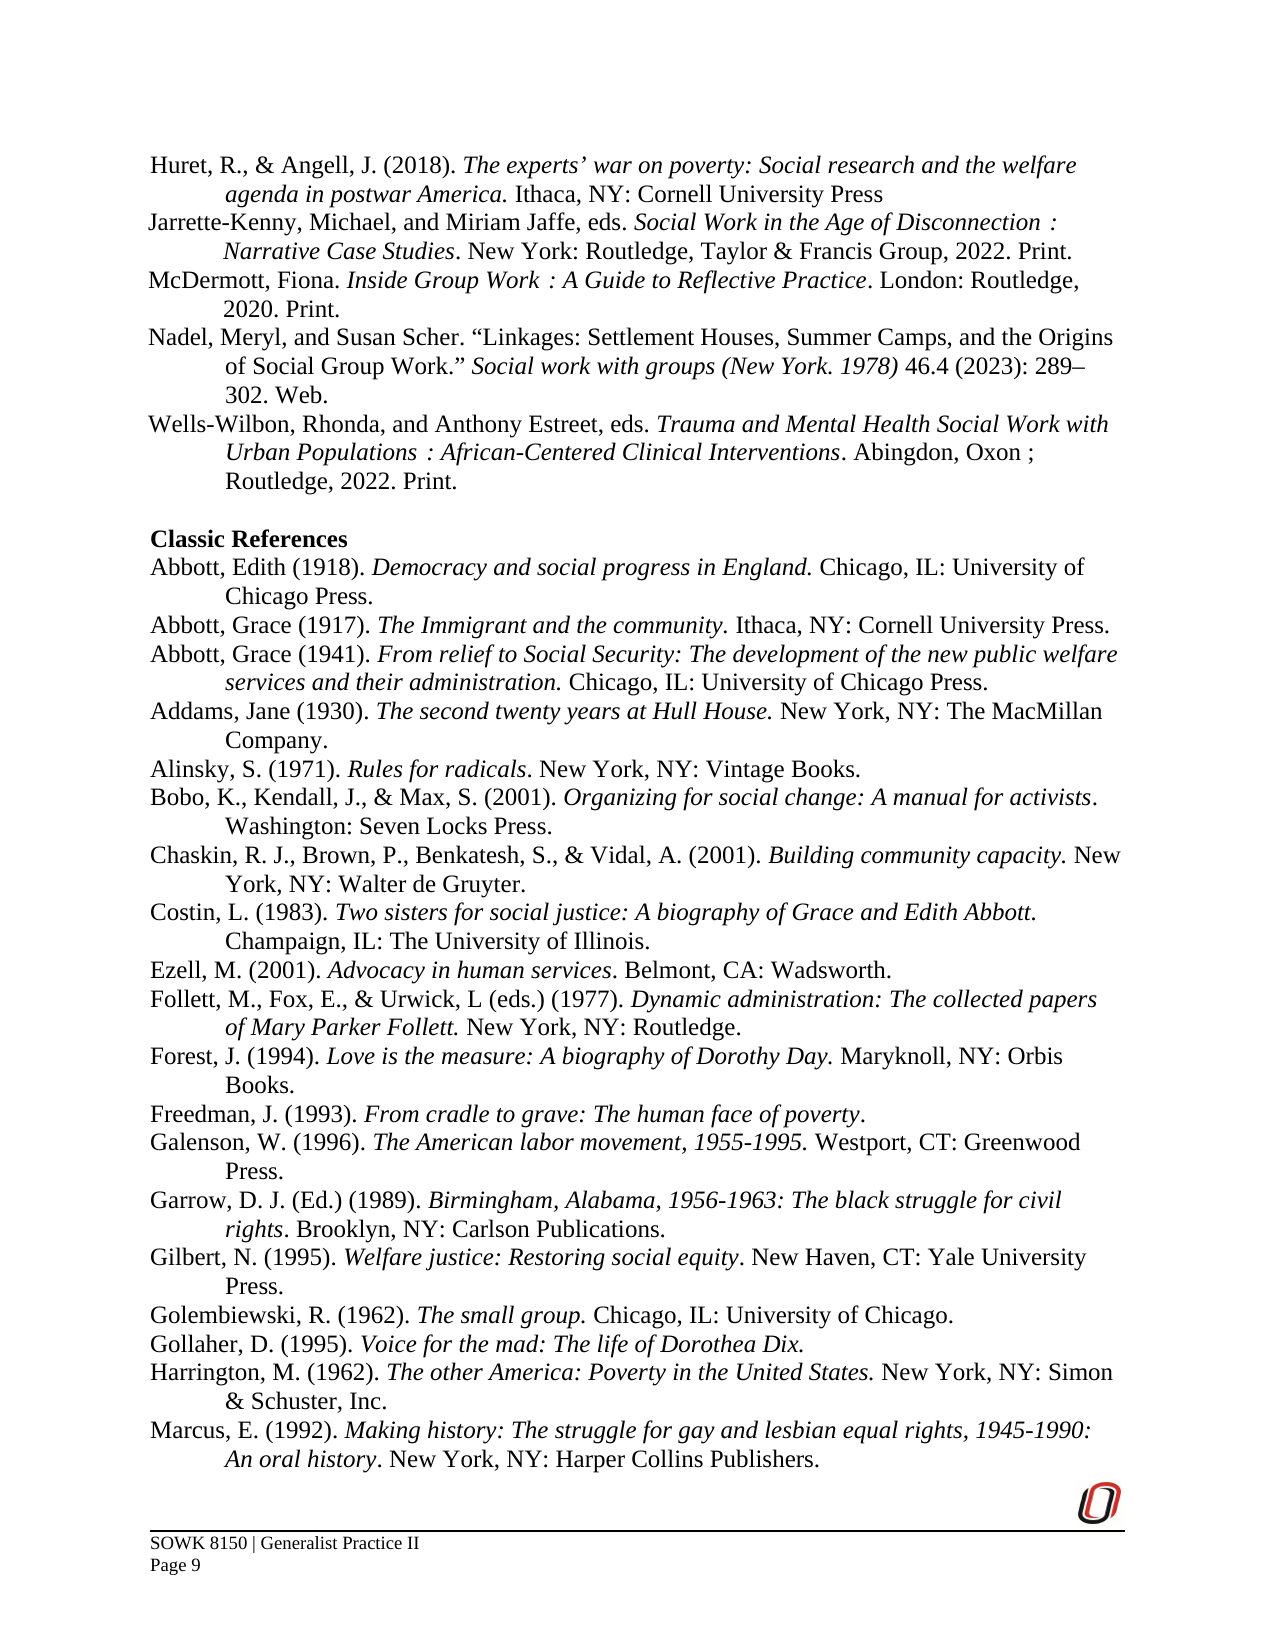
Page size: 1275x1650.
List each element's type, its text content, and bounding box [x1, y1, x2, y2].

text Harrington, M. (1962). The other America: Poverty in the United States. New York, NY: Simon & Schuster, Inc. [150, 1357, 1125, 1415]
text Nadel, Meryl, and Susan Scher. “Linkages: Settlement Houses, Summer Camps, and the Origins [148, 322, 1127, 351]
text 2020. Print. [148, 294, 1127, 322]
text Forest, J. (1994). Love is the measure: A biography of Dorothy Day. Maryknoll, NY: Orbis Books. [150, 1041, 1125, 1099]
text Abbott, Edith (1918). Democracy and social progress in England. Chicago, IL: University of Chicago Press. [150, 552, 1125, 610]
text of Social Group Work.” Social work with groups (New York. 1978) 46.4 (2023): 289–302. Web. [225, 351, 1127, 409]
text Gollaher, D. (1995). Voice for the mad: The life of Dorothea Dix. [150, 1329, 1125, 1357]
text Huret, R., & Angell, J. (2018). The experts’ war on poverty: Social research and the welfare agenda in postwar America. Ithaca, NY: Cornell University Press [150, 150, 1125, 207]
text Classic References [150, 524, 1125, 552]
text McDermott, Fiona. Inside Group Work : A Guide to Reflective Practice. London: Routledge, [148, 265, 1127, 294]
text Costin, L. (1983). Two sisters for social justice: A biography of Grace and Edith Abbott. Champaign, IL: The University of Illinois. [150, 897, 1125, 955]
text Abbott, Grace (1917). The Immigrant and the community. Ithaca, NY: Cornell University Press. [150, 610, 1125, 639]
text Follett, M., Fox, E., & Urwick, L (eds.) (1977). Dynamic administration: The collected papers of Mary Parker Follett. New York, NY: Routledge. [150, 984, 1125, 1041]
text Urban Populations : African-Centered Clinical Interventions. Abingdon, Oxon ; Routledge, 2022. Print. [225, 437, 1127, 495]
text Abbott, Grace (1941). From relief to Social Security: The development of the new public welfare services and their administration. Chicago, IL: University of Chicago Press. [150, 639, 1125, 696]
text Chaskin, R. J., Brown, P., Benkatesh, S., & Vidal, A. (2001). Building community capacity. New York, NY: Walter de Gruyter. [150, 840, 1125, 897]
text Jarrette-Kenny, Michael, and Miriam Jaffe, eds. Social Work in the Age of Disconnection : [148, 207, 1127, 236]
text Addams, Jane (1930). The second twenty years at Hull House. New York, NY: The MacMillan Company. [150, 696, 1125, 754]
text Gilbert, N. (1995). Welfare justice: Restoring social equity. New Haven, CT: Yale University Press. [150, 1242, 1125, 1300]
text Ezell, M. (2001). Advocacy in human services. Belmont, CA: Wadsworth. [150, 955, 1125, 984]
text Garrow, D. J. (Ed.) (1989). Birmingham, Alabama, 1956-1963: The black struggle for civil rights. Brooklyn, NY: Carlson Publications. [150, 1185, 1125, 1242]
text Alinsky, S. (1971). Rules for radicals. New York, NY: Vintage Books. [150, 754, 1125, 782]
text Bobo, K., Kendall, J., & Max, S. (2001). Organizing for social change: A manual for activists. Washington: Seven Locks Press. [150, 782, 1125, 840]
text Wells-Wilbon, Rhonda, and Anthony Estreet, eds. Trauma and Mental Health Social Work with [148, 409, 1127, 437]
picture [1073, 1475, 1125, 1529]
text Freedman, J. (1993). From cradle to grave: The human face of poverty. [150, 1099, 1125, 1127]
text Galenson, W. (1996). The American labor movement, 1955-1995. Westport, CT: Greenwood Press. [150, 1127, 1125, 1185]
text Narrative Case Studies. New York: Routledge, Taylor & Francis Group, 2022. Print. [148, 236, 1127, 265]
text Marcus, E. (1992). Making history: The struggle for gay and lesbian equal rights, 1945-1990: An oral history. New York, NY: Harper Collins Publishers. [150, 1415, 1125, 1472]
text Golembiewski, R. (1962). The small group. Chicago, IL: University of Chicago. [150, 1300, 1125, 1329]
